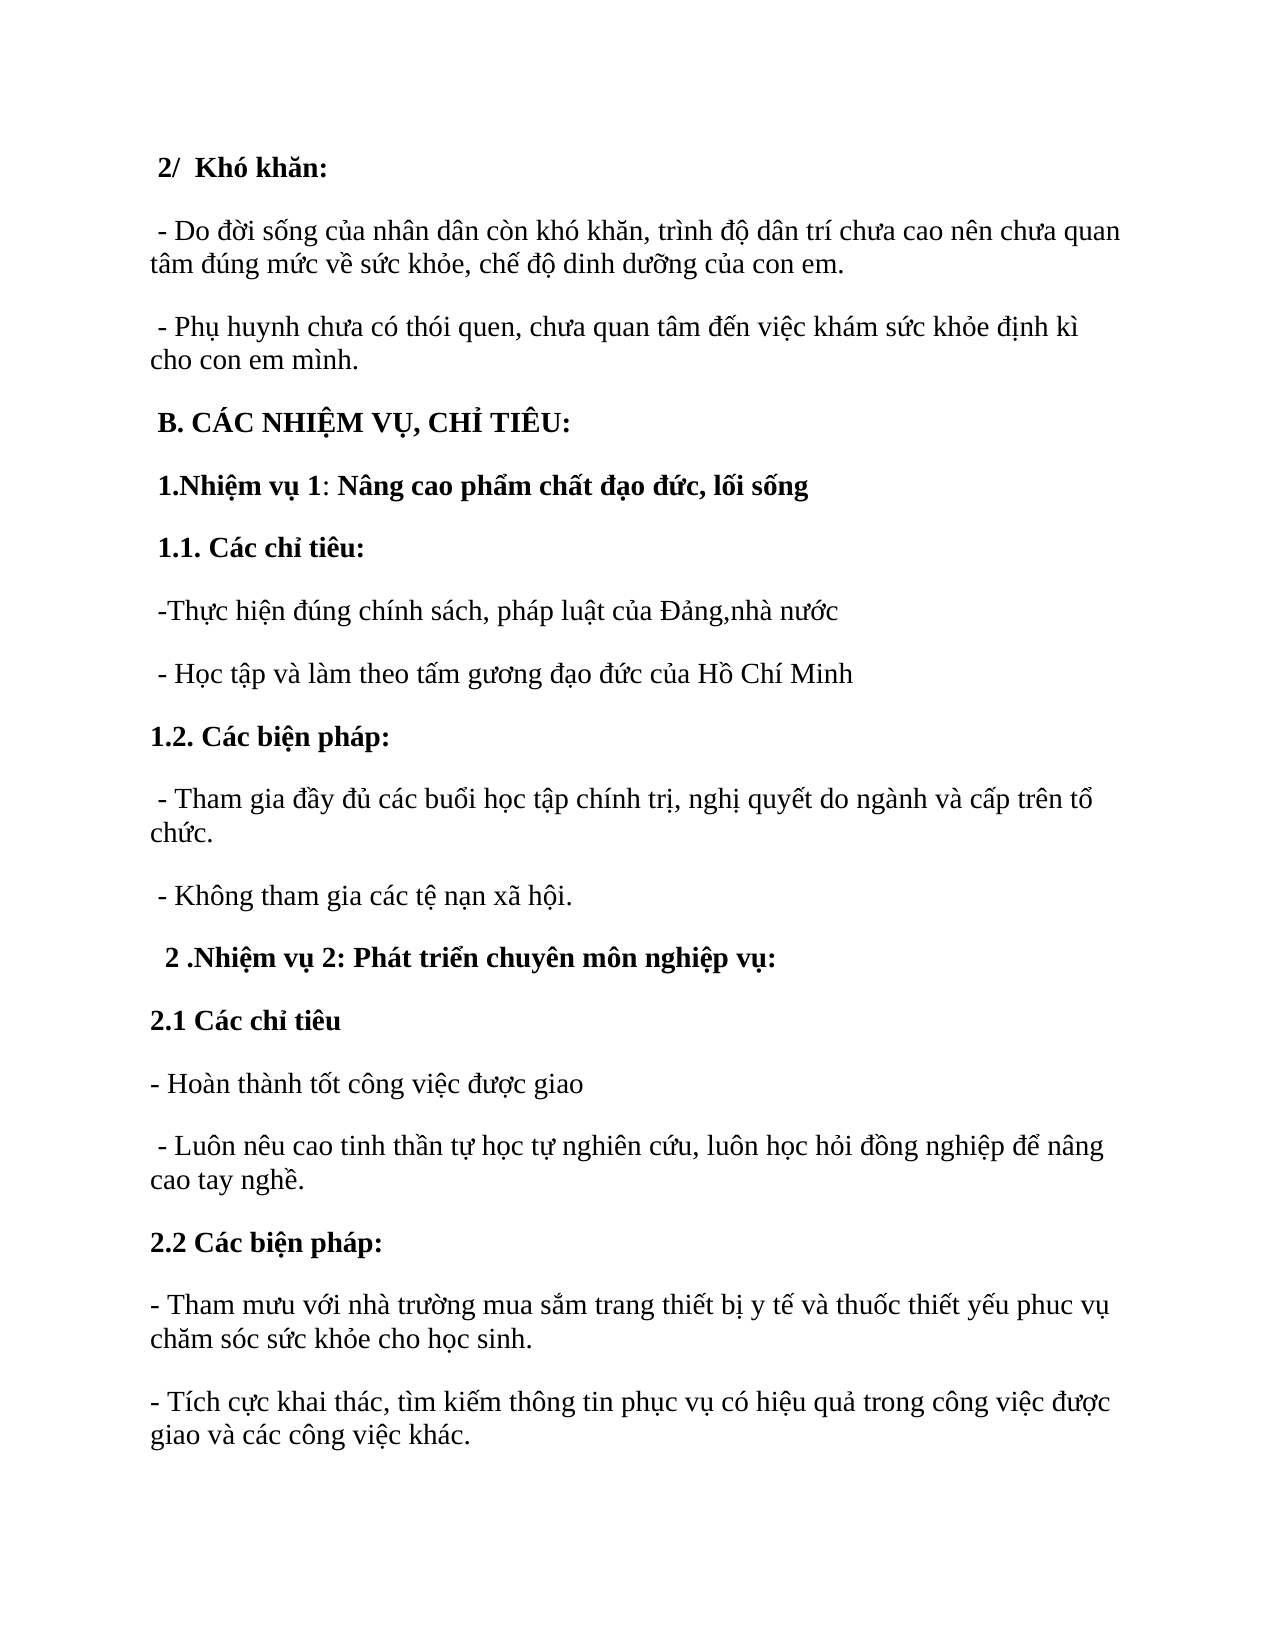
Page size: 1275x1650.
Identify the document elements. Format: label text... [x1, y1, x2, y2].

text - Không tham gia các tệ nạn xã hội. [150, 878, 1125, 911]
text - Tham mưu với nhà trường mua sắm trang thiết bị y tế và thuốc thiết yếu phuc vụ chăm sóc sức khỏe cho học sinh. [150, 1287, 1125, 1354]
text - Hoàn thành tốt công việc được giao [150, 1066, 1125, 1099]
text 2 .Nhiệm vụ 2: Phát triển chuyên môn nghiệp vụ: [150, 940, 1125, 974]
text 1.2. Các biện pháp: [150, 719, 1125, 752]
text - Tích cực khai thác, tìm kiếm thông tin phục vụ có hiệu quả trong công việc được giao và các công việc khác. [150, 1384, 1125, 1451]
text - Luôn nêu cao tinh thần tự học tự nghiên cứu, luôn học hỏi đồng nghiệp để nâng cao tay nghề. [150, 1128, 1125, 1196]
text - Học tập và làm theo tấm gương đạo đức của Hồ Chí Minh [150, 656, 1125, 689]
text - Do đời sống của nhân dân còn khó khăn, trình độ dân trí chưa cao nên chưa quan tâm đúng mức về sức khỏe, chế độ dinh dưỡng của con em. [150, 213, 1125, 280]
text 1.1. Các chỉ tiêu: [150, 531, 1125, 564]
text 2.2 Các biện pháp: [150, 1225, 1125, 1258]
text 2.1 Các chỉ tiêu [150, 1003, 1125, 1037]
text 1.Nhiệm vụ 1: Nâng cao phẩm chất đạo đức, lối sống [150, 468, 1125, 501]
text - Phụ huynh chưa có thói quen, chưa quan tâm đến việc khám sức khỏe định kì cho con em mình. [150, 309, 1125, 376]
text -Thực hiện đúng chính sách, pháp luật của Đảng,nhà nước [150, 593, 1125, 627]
text B. CÁC NHIỆM VỤ, CHỈ TIÊU: [150, 405, 1125, 439]
text 2/ Khó khăn: [150, 150, 1125, 183]
text - Tham gia đầy đủ các buổi học tập chính trị, nghị quyết do ngành và cấp trên tổ chức. [150, 781, 1125, 848]
